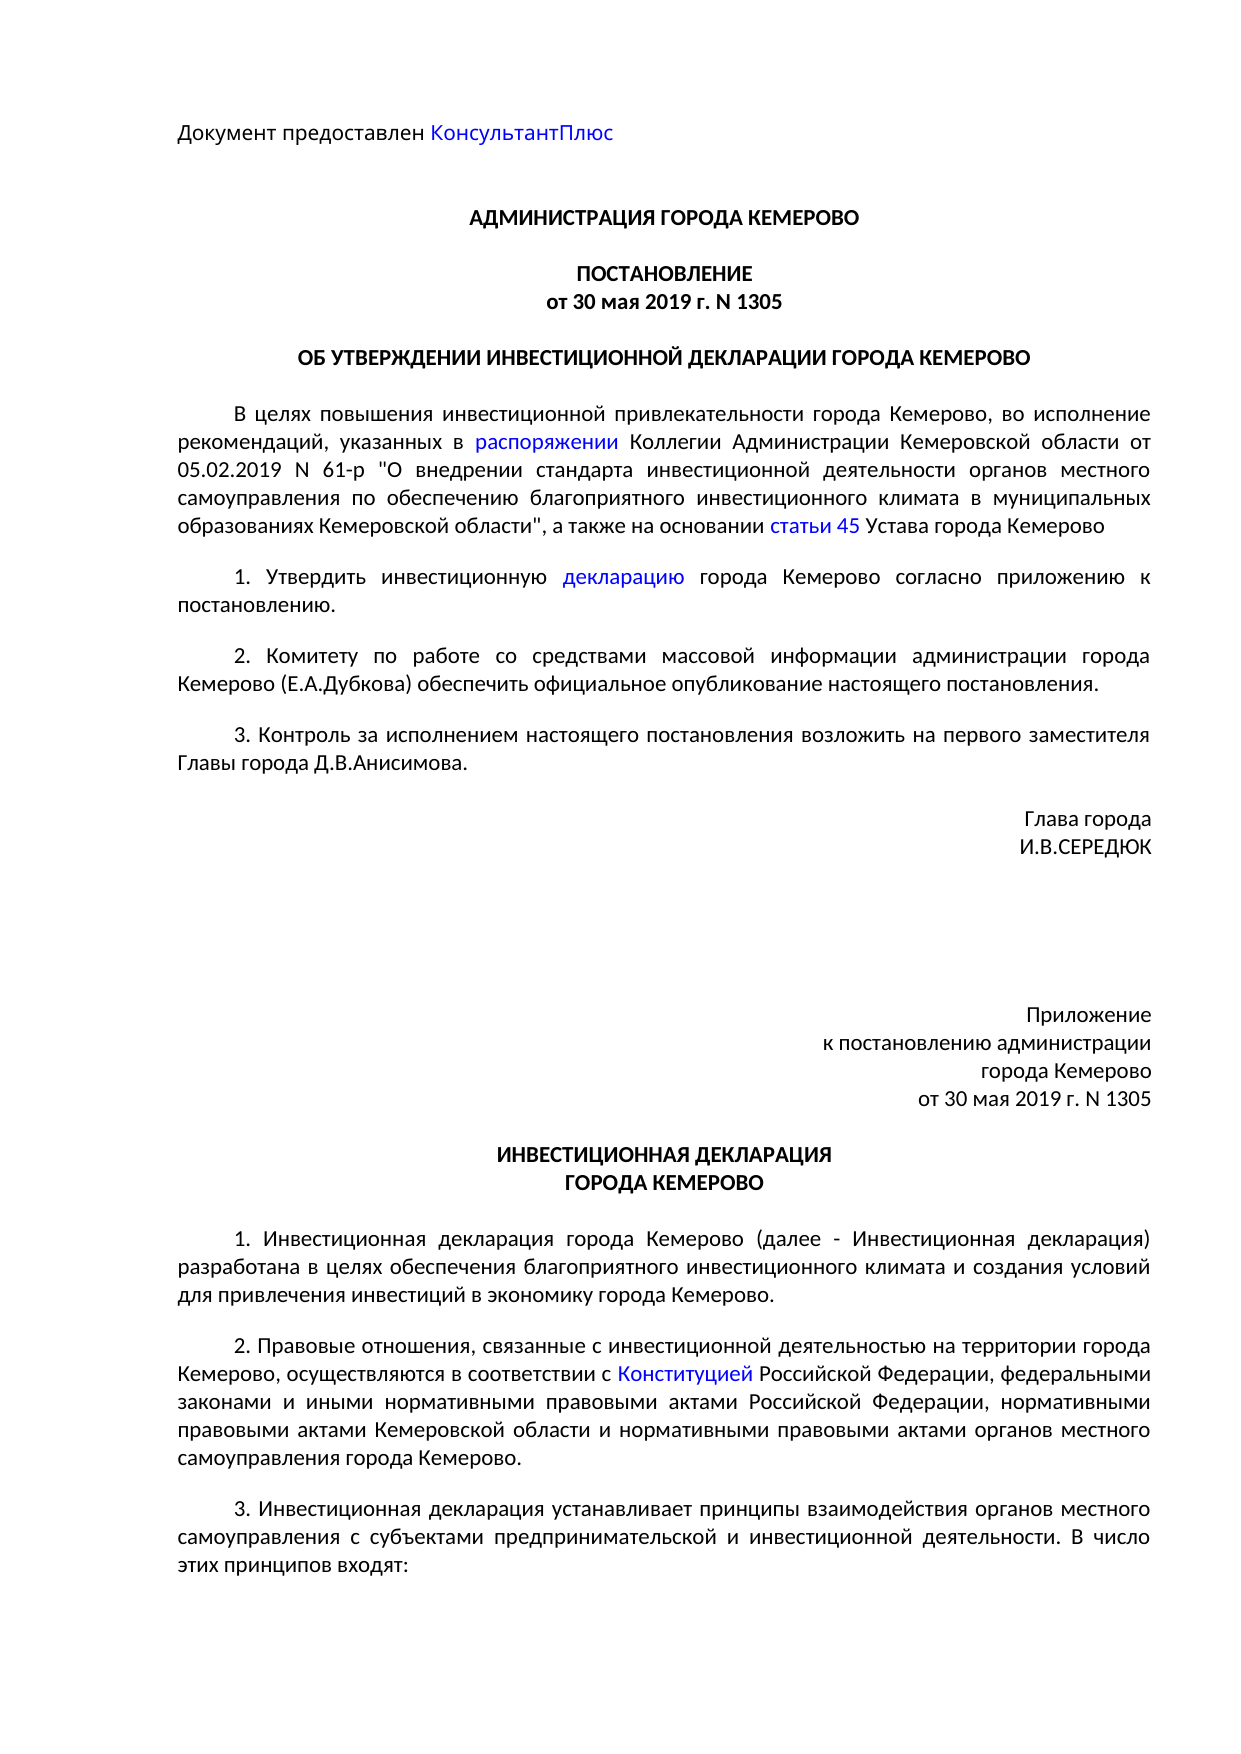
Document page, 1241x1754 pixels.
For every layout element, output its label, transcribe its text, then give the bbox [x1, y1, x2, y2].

title АДМИНИСТРАЦИЯ ГОРОДА КЕМЕРОВО [177, 203, 1152, 231]
text города Кемерово [177, 1056, 1152, 1084]
title ИНВЕСТИЦИОННАЯ ДЕКЛАРАЦИЯ [177, 1140, 1152, 1168]
text 3. Контроль за исполнением настоящего постановления возложить на первого заместителя Главы города Д.В.Анисимова. [177, 720, 1152, 776]
text от 30 мая 2019 г. N 1305 [177, 1084, 1152, 1112]
text 2. Комитету по работе со средствами массовой информации администрации города Кемерово (Е.А.Дубкова) обеспечить официальное опубликование настоящего постановления. [177, 641, 1152, 697]
title Документ предоставлен КонсультантПлюс [177, 118, 1152, 175]
title ОБ УТВЕРЖДЕНИИ ИНВЕСТИЦИОННОЙ ДЕКЛАРАЦИИ ГОРОДА КЕМЕРОВО [177, 343, 1152, 371]
text 1. Утвердить инвестиционную декларацию города Кемерово согласно приложению к постановлению. [177, 562, 1152, 618]
text Приложение [177, 1000, 1152, 1028]
title ПОСТАНОВЛЕНИЕ [177, 259, 1152, 287]
text И.В.СЕРЕДЮК [177, 832, 1152, 860]
text В целях повышения инвестиционной привлекательности города Кемерово, во исполнение рекомендаций, указанных в распоряжении Коллегии Администрации Кемеровской области от 05.02.2019 N 61-р "О внедрении стандарта инвестиционной деятельности органов местного самоуправления по обеспечению благоприятного инвестиционного климата в муниципальных образованиях Кемеровской области", а также на основании статьи 45 Устава города Кемерово [177, 399, 1152, 539]
text к постановлению администрации [177, 1028, 1152, 1056]
text 2. Правовые отношения, связанные с инвестиционной деятельностью на территории города Кемерово, осуществляются в соответствии с Конституцией Российской Федерации, федеральными законами и иными нормативными правовыми актами Российской Федерации, нормативными правовыми актами Кемеровской области и нормативными правовыми актами органов местного самоуправления города Кемерово. [177, 1331, 1152, 1472]
title от 30 мая 2019 г. N 1305 [177, 287, 1152, 315]
text 1. Инвестиционная декларация города Кемерово (далее - Инвестиционная декларация) разработана в целях обеспечения благоприятного инвестиционного климата и создания условий для привлечения инвестиций в экономику города Кемерово. [177, 1224, 1152, 1308]
title ГОРОДА КЕМЕРОВО [177, 1168, 1152, 1196]
text Глава города [177, 804, 1152, 832]
text 3. Инвестиционная декларация устанавливает принципы взаимодействия органов местного самоуправления с субъектами предпринимательской и инвестиционной деятельности. В число этих принципов входят: [177, 1494, 1152, 1578]
